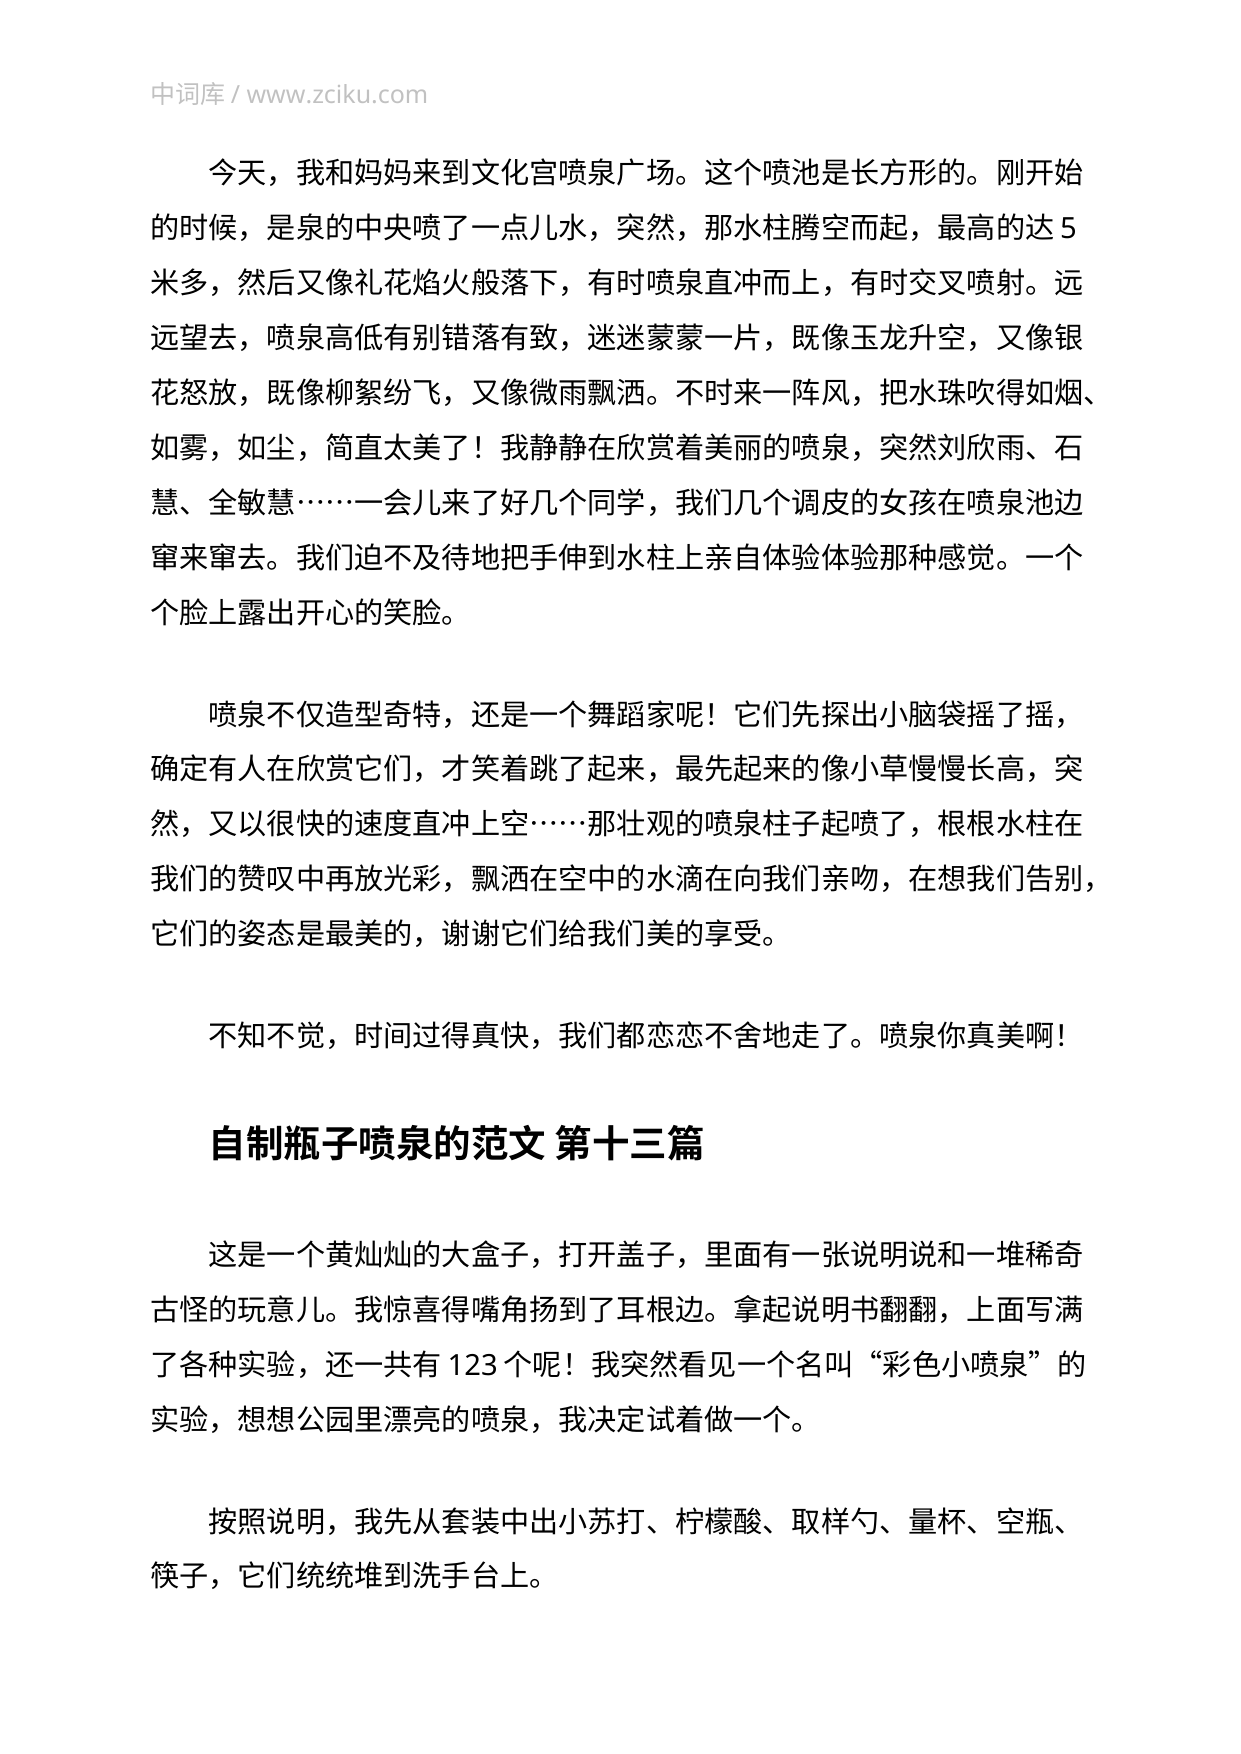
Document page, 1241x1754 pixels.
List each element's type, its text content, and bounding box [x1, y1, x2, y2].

text 自制瓶子喷泉的范文 第十三篇 [150, 1114, 1090, 1168]
text 按照说明，我先从套装中出小苏打、柠檬酸、取样勺、量杯、空瓶、筷子，它们统统堆到洗手台上。 [150, 1498, 1090, 1595]
text 这是一个黄灿灿的大盒子，打开盖子，里面有一张说明说和一堆稀奇古怪的玩意儿。我惊喜得嘴角扬到了耳根边。拿起说明书翻翻，上面写满了各种实验，还一共有123个呢！我突然看见一个名叫“彩色小喷泉”的实验，想想公园里漂亮的喷泉，我决定试着做一个。 [150, 1232, 1090, 1439]
text 喷泉不仅造型奇特，还是一个舞蹈家呢！它们先探出小脑袋摇了摇，确定有人在欣赏它们，才笑着跳了起来，最先起来的像小草慢慢长高，突然，又以很快的速度直冲上空……那壮观的喷泉柱子起喷了，根根水柱在我们的赞叹中再放光彩，飘洒在空中的水滴在向我们亲吻，在想我们告别，它们的姿态是最美的，谢谢它们给我们美的享受。 [150, 691, 1090, 953]
text 今天，我和妈妈来到文化宫喷泉广场。这个喷池是长方形的。刚开始的时候，是泉的中央喷了一点儿水，突然，那水柱腾空而起，最高的达5米多，然后又像礼花焰火般落下，有时喷泉直冲而上，有时交叉喷射。远远望去，喷泉高低有别错落有致，迷迷蒙蒙一片，既像玉龙升空，又像银花怒放，既像柳絮纷飞，又像微雨飘洒。不时来一阵风，把水珠吹得如烟、如雾，如尘，简直太美了！我静静在欣赏着美丽的喷泉，突然刘欣雨、石慧、全敏慧……一会儿来了好几个同学，我们几个调皮的女孩在喷泉池边窜来窜去。我们迫不及待地把手伸到水柱上亲自体验体验那种感觉。一个个脸上露出开心的笑脸。 [150, 150, 1090, 632]
text 不知不觉，时间过得真快，我们都恋恋不舍地走了。喷泉你真美啊！ [150, 1012, 1090, 1055]
